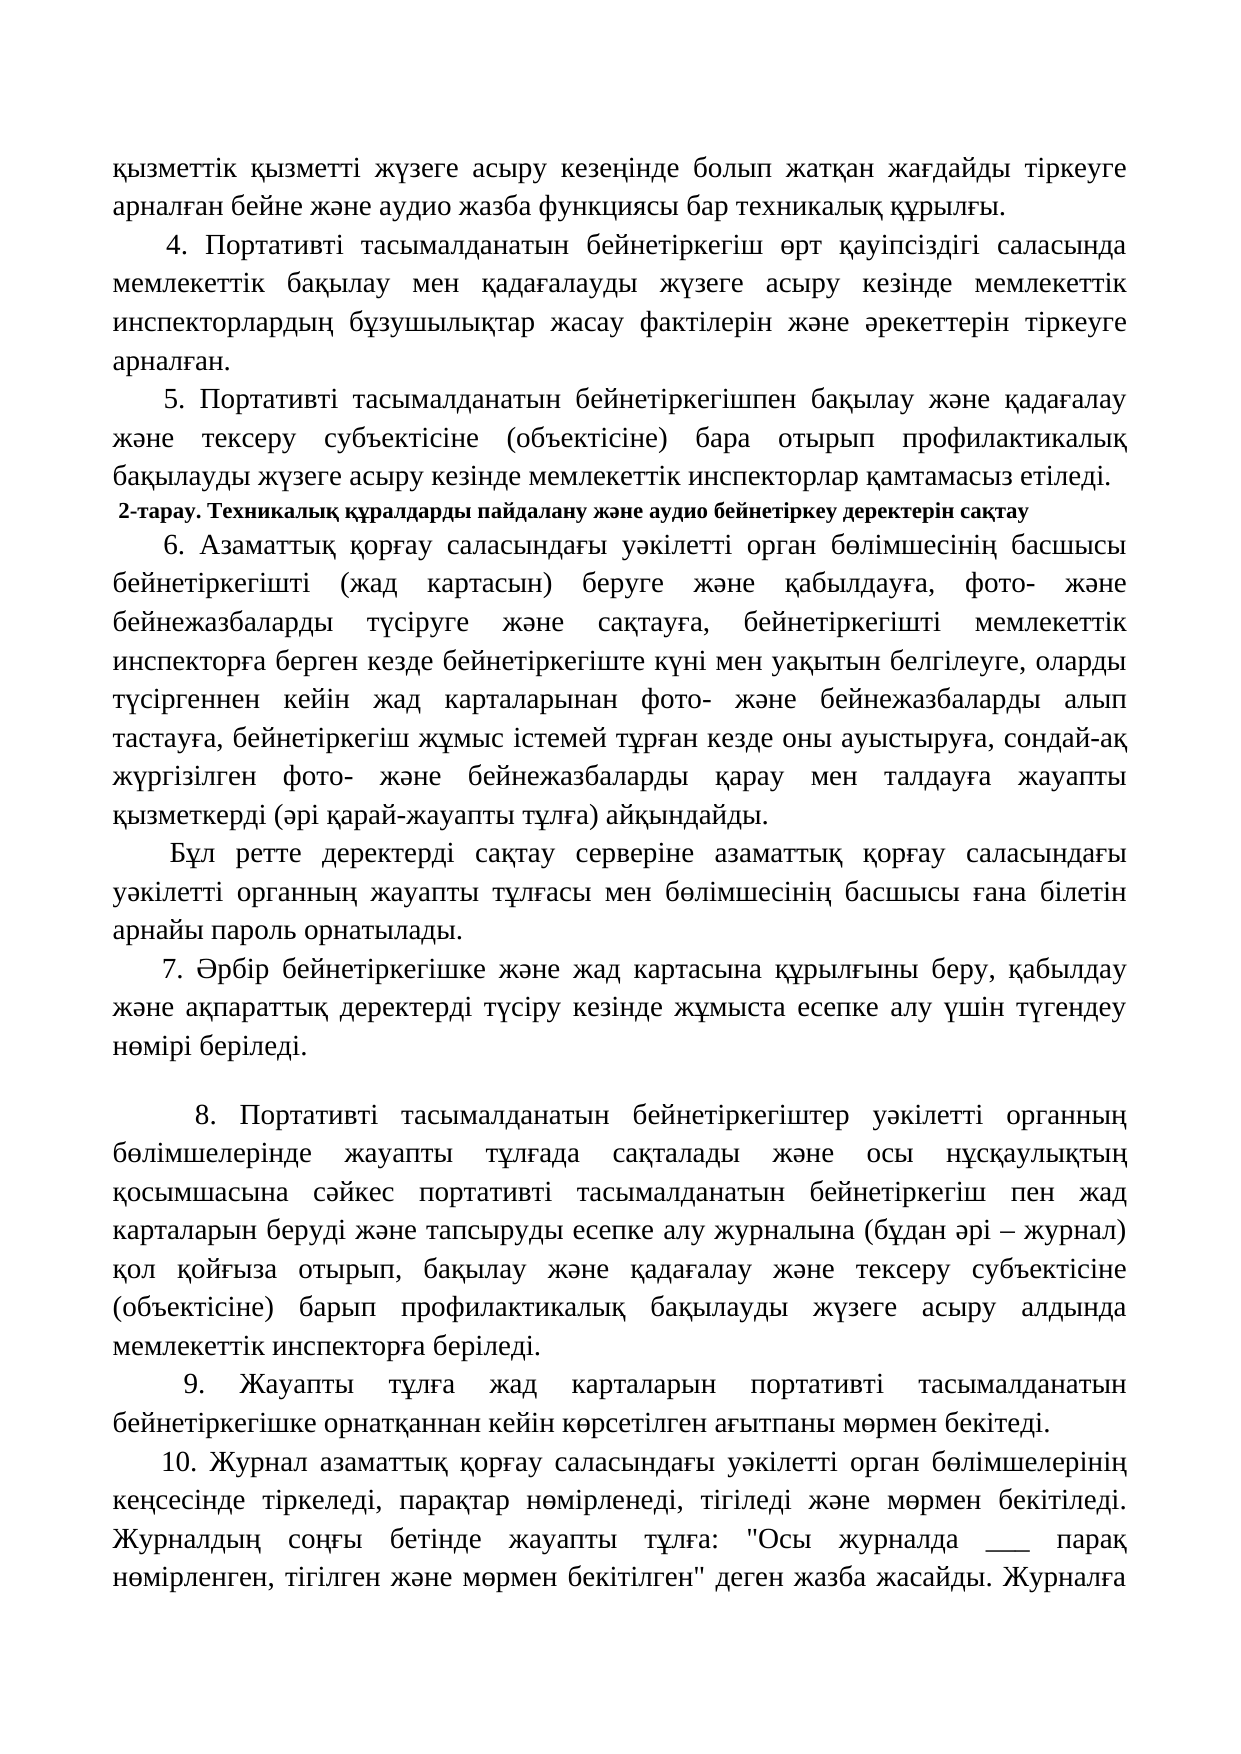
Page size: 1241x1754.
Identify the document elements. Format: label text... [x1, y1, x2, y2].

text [112, 150, 1128, 222]
text 4. Портативті тасымалданатын бейнетіркегіш өрт қауіпсіздігі саласында мемлекеттік бақылау мен қадағалауды жүзеге асыру кезінде мемлекеттік инспекторлардың бұзушылықтар жасау фактілерін және әрекеттерін тіркеуге арналған. [112, 227, 1128, 376]
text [112, 1444, 1128, 1593]
text 7. Әрбір бейнетіркегішке және жад картасына құрылғыны беру, қабылдау және ақпараттық деректерді түсіру кезінде жұмыста есепке алу үшін түгендеу нөмірі беріледі. [112, 951, 1128, 1062]
text 5. Портативті тасымалданатын бейнетіркегішпен бақылау және қадағалау және тексеру субъектісіне (объектісіне) бара отырып профилактикалық бақылауды жүзеге асыру кезінде мемлекеттік инспекторлар қамтамасыз етіледі. [112, 381, 1128, 492]
text 2-тарау. Техникалық құралдарды пайдалану және аудио бейнетіркеу деректерін сақтау [112, 497, 1128, 523]
text Бұл ретте деректерді сақтау серверіне азаматтық қорғау саласындағы уәкілетті органның жауапты тұлғасы мен бөлімшесінің басшысы ғана білетін арнайы пароль орнатылады. [112, 835, 1128, 946]
text 6. Азаматтық қорғау саласындағы уәкілетті орган бөлімшесінің басшысы бейнетіркегішті (жад картасын) беруге және қабылдауға, фото- және бейнежазбаларды түсіруге және сақтауға, бейнетіркегішті мемлекеттік инспекторға берген кезде бейнетіркегіште күні мен уақытын белгілеуге, оларды түсіргеннен кейін жад карталарынан фото- және бейнежазбаларды алып тастауға, бейнетіркегіш жұмыс істемей тұрған кезде оны ауыстыруға, сондай-ақ жүргізілген фото- және бейнежазбаларды қарау мен талдауға жауапты қызметкерді (әрі қарай-жауапты тұлға) айқындайды. [112, 527, 1128, 830]
text 8. Портативті тасымалданатын бейнетіркегіштер уәкілетті органның бөлімшелерінде жауапты тұлғада сақталады және осы нұсқаулықтың қосымшасына сәйкес портативті тасымалданатын бейнетіркегіш пен жад карталарын беруді және тапсыруды есепке алу журналына (бұдан әрі – журнал) қол қойғыза отырып, бақылау және қадағалау және тексеру субъектісіне (объектісіне) барып профилактикалық бақылауды жүзеге асыру алдында мемлекеттік инспекторға беріледі. [112, 1097, 1128, 1362]
text 9. Жауапты тұлға жад карталарын портативті тасымалданатын бейнетіркегішке орнатқаннан кейін көрсетілген ағытпаны мөрмен бекітеді. [112, 1367, 1128, 1439]
